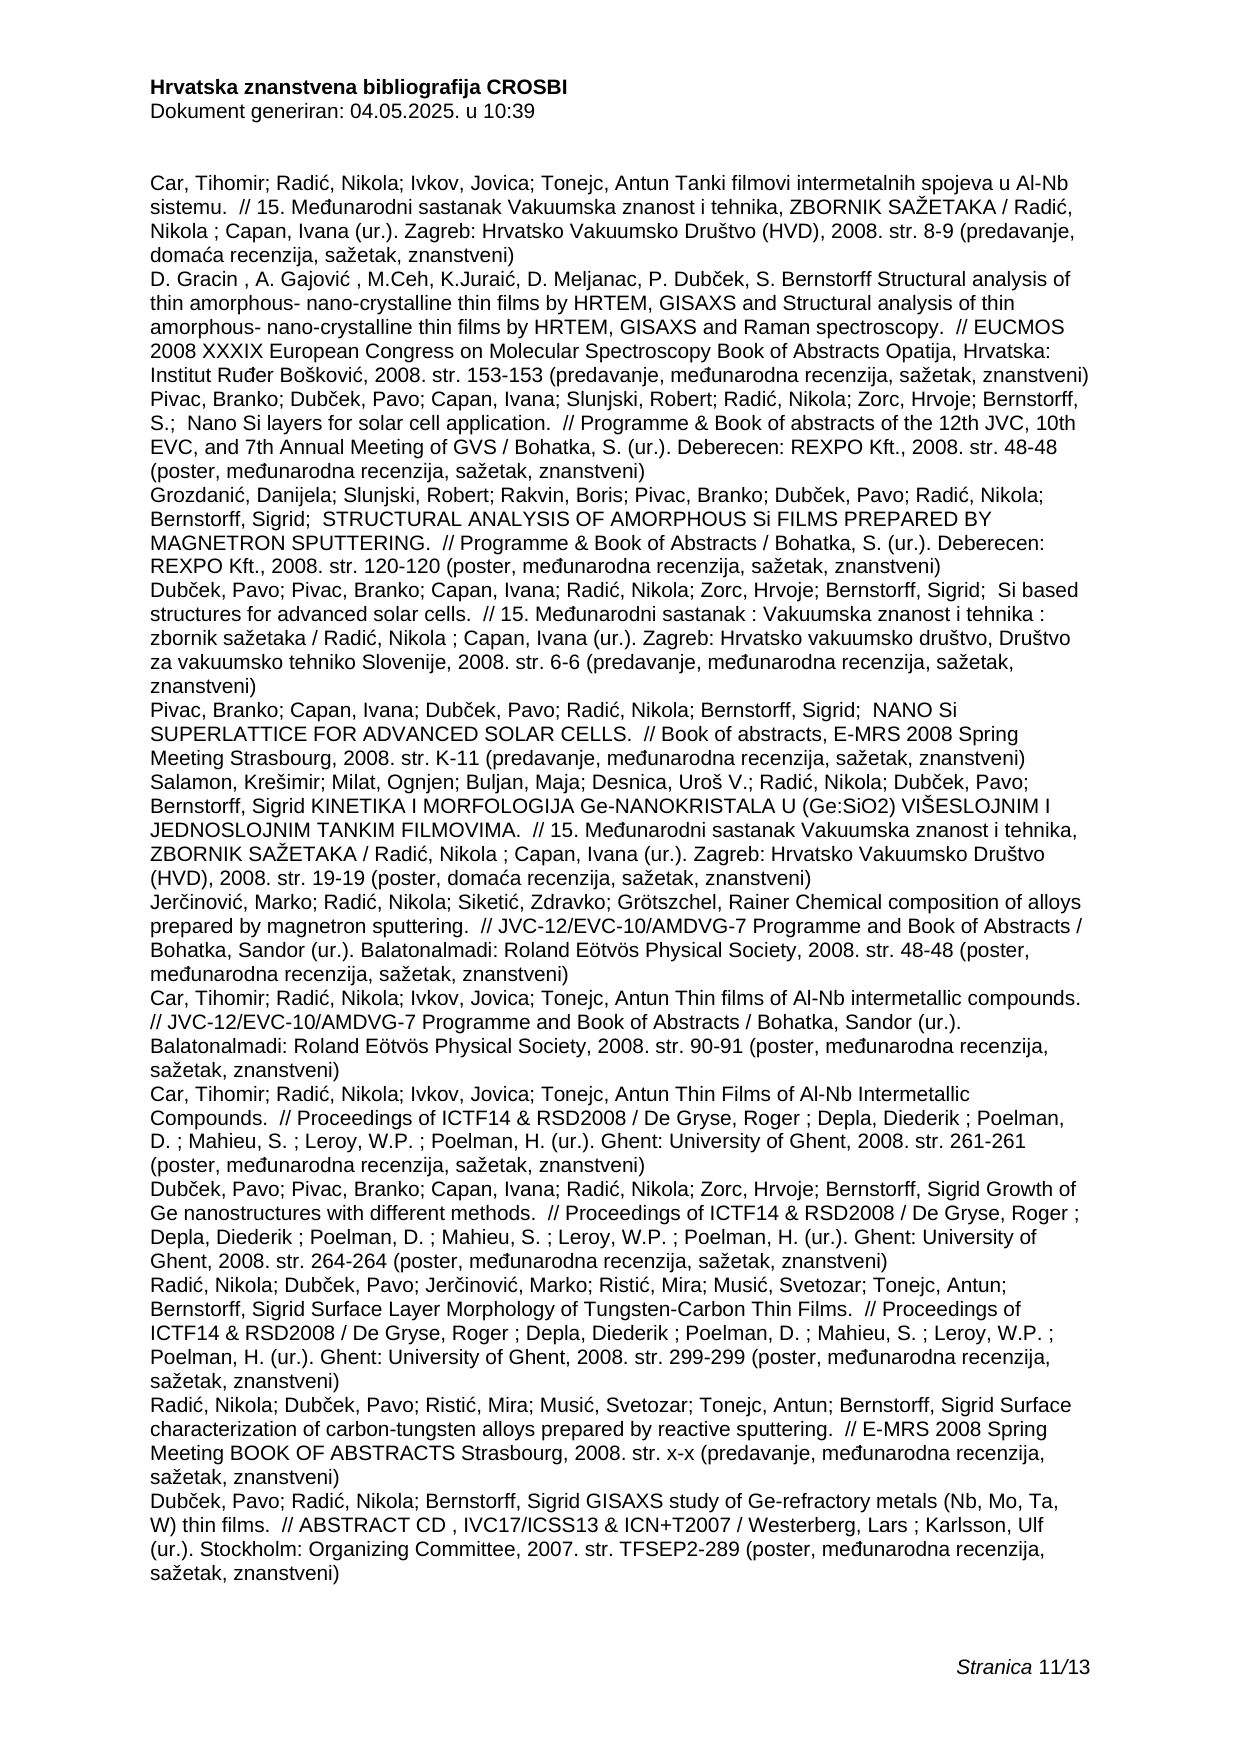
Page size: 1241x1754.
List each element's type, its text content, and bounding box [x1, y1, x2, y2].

text Car, Tihomir; Radić, Nikola; Ivkov, Jovica; Tonejc, Antun [150, 171, 1090, 267]
text Radić, Nikola; Dubček, Pavo; Jerčinović, Marko; Ristić, Mira; Musić, Svetozar; Tonejc, Antun; Bernstorff, Sigrid [150, 1273, 1090, 1393]
text Dubček, Pavo; Pivac, Branko; Capan, Ivana; Radić, Nikola; Zorc, Hrvoje; Bernstorff, Sigrid; [150, 578, 1090, 698]
text Car, Tihomir; Radić, Nikola; Ivkov, Jovica; Tonejc, Antun [150, 986, 1090, 1081]
text Pivac, Branko; Dubček, Pavo; Capan, Ivana; Slunjski, Robert; Radić, Nikola; Zorc, Hrvoje; Bernstorff, S.; [150, 387, 1090, 482]
text Car, Tihomir; Radić, Nikola; Ivkov, Jovica; Tonejc, Antun [150, 1081, 1090, 1177]
text Jerčinović, Marko; Radić, Nikola; Siketić, Zdravko; Grötszchel, Rainer [150, 890, 1090, 986]
text Dubček, Pavo; Pivac, Branko; Capan, Ivana; Radić, Nikola; Zorc, Hrvoje; Bernstorff, Sigrid [150, 1177, 1090, 1273]
text D. Gracin , A. Gajović , M.Ceh, K.Juraić, D. Meljanac, P. Dubček, S. Bernstorff [150, 267, 1090, 387]
text Dubček, Pavo; Radić, Nikola; Bernstorff, Sigrid [150, 1489, 1090, 1584]
text Salamon, Krešimir; Milat, Ognjen; Buljan, Maja; Desnica, Uroš V.; Radić, Nikola; Dubček, Pavo; Bernstorff, Sigrid [150, 770, 1090, 890]
text Pivac, Branko; Capan, Ivana; Dubček, Pavo; Radić, Nikola; Bernstorff, Sigrid; [150, 698, 1090, 770]
text Radić, Nikola; Dubček, Pavo; Ristić, Mira; Musić, Svetozar; Tonejc, Antun; Bernstorff, Sigrid [150, 1393, 1090, 1489]
text Grozdanić, Danijela; Slunjski, Robert; Rakvin, Boris; Pivac, Branko; Dubček, Pavo; Radić, Nikola; Bernstorff, Sigrid; [150, 482, 1090, 578]
